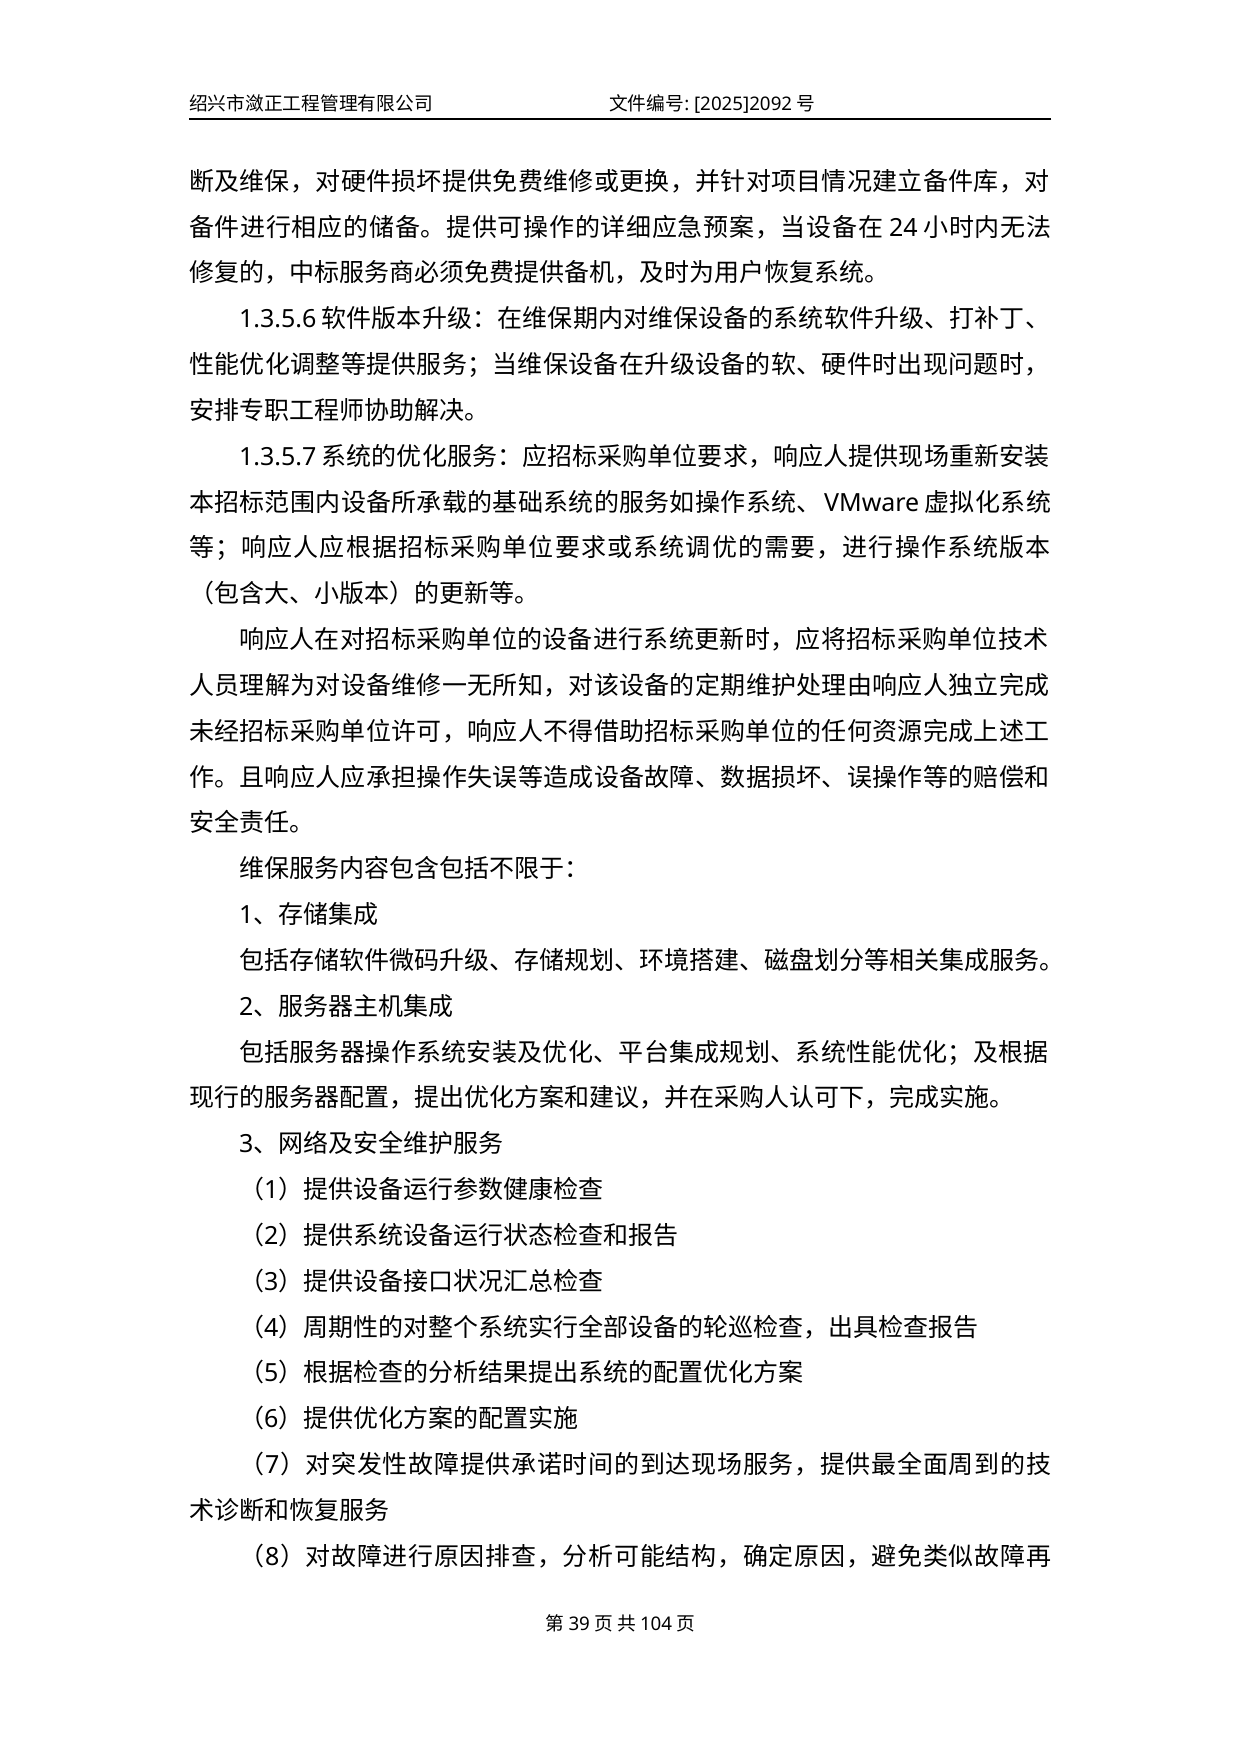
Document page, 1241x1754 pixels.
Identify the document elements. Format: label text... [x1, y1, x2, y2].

text 包括存储软件微码升级、存储规划、环境搭建、磁盘划分等相关集成服务。 [189, 933, 1051, 978]
text （3）提供设备接口状况汇总检查 [189, 1253, 1051, 1299]
text （7）对突发性故障提供承诺时间的到达现场服务，提供最全面周到的技术诊断和恢复服务 [189, 1437, 1051, 1528]
text （2）提供系统设备运行状态检查和报告 [189, 1208, 1051, 1253]
text （5）根据检查的分析结果提出系统的配置优化方案 [189, 1345, 1051, 1391]
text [189, 153, 1051, 291]
text 3、网络及安全维护服务 [189, 1116, 1051, 1162]
text 1.3.5.7系统的优化服务：应招标采购单位要求，响应人提供现场重新安装本招标范围内设备所承载的基础系统的服务如操作系统、VMware虚拟化系统等；响应人应根据招标采购单位要求或系统调优的需要，进行操作系统版本（包含大、小版本）的更新等。 [189, 428, 1051, 612]
text （4）周期性的对整个系统实行全部设备的轮巡检查，出具检查报告 [189, 1299, 1051, 1345]
text （6）提供优化方案的配置实施 [189, 1391, 1051, 1437]
text 包括服务器操作系统安装及优化、平台集成规划、系统性能优化；及根据现行的服务器配置，提出优化方案和建议，并在采购人认可下，完成实施。 [189, 1024, 1051, 1116]
text 1.3.5.6软件版本升级：在维保期内对维保设备的系统软件升级、打补丁、性能优化调整等提供服务；当维保设备在升级设备的软、硬件时出现问题时，安排专职工程师协助解决。 [189, 291, 1051, 428]
text （1）提供设备运行参数健康检查 [189, 1162, 1051, 1208]
text 2、服务器主机集成 [189, 978, 1051, 1024]
text 维保服务内容包含包括不限于： [189, 841, 1051, 887]
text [189, 1528, 1051, 1574]
text 响应人在对招标采购单位的设备进行系统更新时，应将招标采购单位技术人员理解为对设备维修一无所知，对该设备的定期维护处理由响应人独立完成，未经招标采购单位许可，响应人不得借助招标采购单位的任何资源完成上述工作。且响应人应承担操作失误等造成设备故障、数据损坏、误操作等的赔偿和安全责任。 [189, 612, 1051, 841]
text 1、存储集成 [189, 887, 1051, 933]
